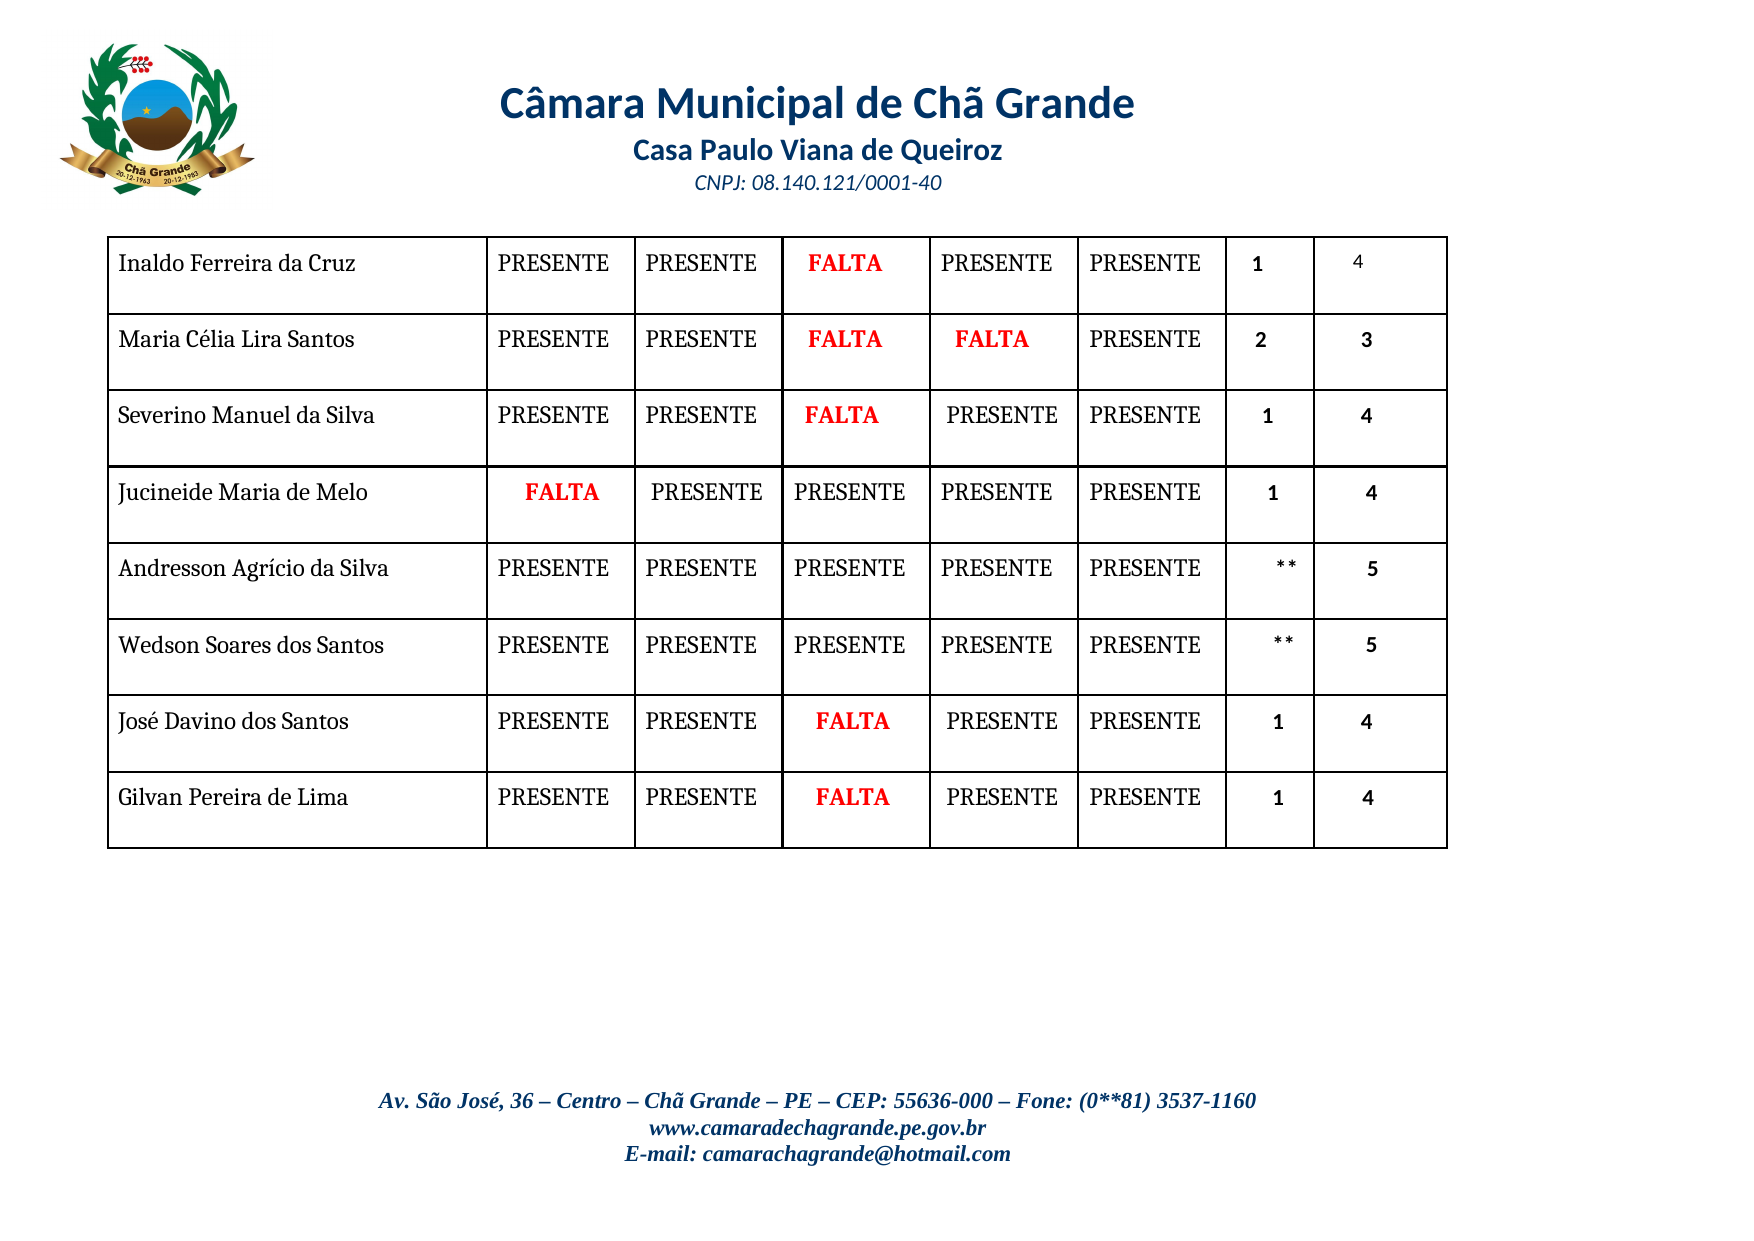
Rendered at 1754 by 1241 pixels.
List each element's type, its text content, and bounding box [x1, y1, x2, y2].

table_cell PRESENTE [636, 238, 781, 313]
table_cell Wedson Soares dos Santos [109, 620, 486, 694]
table_cell PRESENTE [488, 696, 634, 771]
table_cell PRESENTE [1079, 238, 1225, 313]
table_cell PRESENTE [931, 544, 1077, 618]
table_cell PRESENTE [784, 544, 929, 618]
table_cell PRESENTE [1079, 773, 1225, 847]
table_cell PRESENTE [931, 696, 1077, 771]
table_cell ** [1227, 544, 1313, 618]
table_cell PRESENTE [636, 391, 781, 465]
table_cell PRESENTE [636, 773, 781, 847]
table_cell PRESENTE [488, 391, 634, 465]
table_cell 5 [1315, 544, 1446, 618]
table_cell 4 [1315, 391, 1446, 465]
table_cell PRESENTE [931, 773, 1077, 847]
table_cell FALTA [488, 468, 634, 542]
table_cell PRESENTE [636, 468, 781, 542]
table_cell FALTA [784, 773, 929, 847]
table_cell PRESENTE [636, 696, 781, 771]
table_cell PRESENTE [1079, 315, 1225, 389]
table_cell Inaldo Ferreira da Cruz [109, 238, 486, 313]
table_cell PRESENTE [784, 620, 929, 694]
table_cell 4 [1315, 773, 1446, 847]
table_cell Severino Manuel da Silva [109, 391, 486, 465]
table_cell Andresson Agrício da Silva [109, 544, 486, 618]
table_cell PRESENTE [488, 544, 634, 618]
table_cell Maria Célia Lira Santos [109, 315, 486, 389]
table_cell PRESENTE [636, 315, 781, 389]
picture [41, 29, 273, 210]
table_cell 4 [1315, 696, 1446, 771]
table_cell 1 [1227, 391, 1313, 465]
table_cell PRESENTE [636, 620, 781, 694]
table_cell FALTA [784, 238, 929, 313]
table_cell José Davino dos Santos [109, 696, 486, 771]
table_cell PRESENTE [636, 544, 781, 618]
table_cell 1 [1227, 696, 1313, 771]
table_cell Gilvan Pereira de Lima [109, 773, 486, 847]
table_cell 3 [1315, 315, 1446, 389]
table_cell PRESENTE [931, 620, 1077, 694]
table_cell 1 [1227, 238, 1313, 313]
table_cell Jucineide Maria de Melo [109, 468, 486, 542]
table_cell FALTA [784, 315, 929, 389]
table_cell 4 [1315, 468, 1446, 542]
table_cell FALTA [931, 315, 1077, 389]
table_cell PRESENTE [784, 468, 929, 542]
table_cell 5 [1315, 620, 1446, 694]
table_cell PRESENTE [488, 238, 634, 313]
table_cell 4 [1315, 238, 1446, 313]
table_cell PRESENTE [931, 391, 1077, 465]
table_cell PRESENTE [1079, 468, 1225, 542]
table_cell FALTA [784, 696, 929, 771]
table_cell PRESENTE [931, 468, 1077, 542]
table_cell PRESENTE [488, 315, 634, 389]
table_cell PRESENTE [1079, 391, 1225, 465]
table_cell PRESENTE [488, 620, 634, 694]
table_cell FALTA [784, 391, 929, 465]
table_cell PRESENTE [931, 238, 1077, 313]
table_cell PRESENTE [1079, 544, 1225, 618]
table_cell 1 [1227, 773, 1313, 847]
table_cell PRESENTE [488, 773, 634, 847]
table_cell PRESENTE [1079, 696, 1225, 771]
table_cell PRESENTE [1079, 620, 1225, 694]
table_cell 1 [1227, 468, 1313, 542]
table_cell 2 [1227, 315, 1313, 389]
table_cell ** [1227, 620, 1313, 694]
